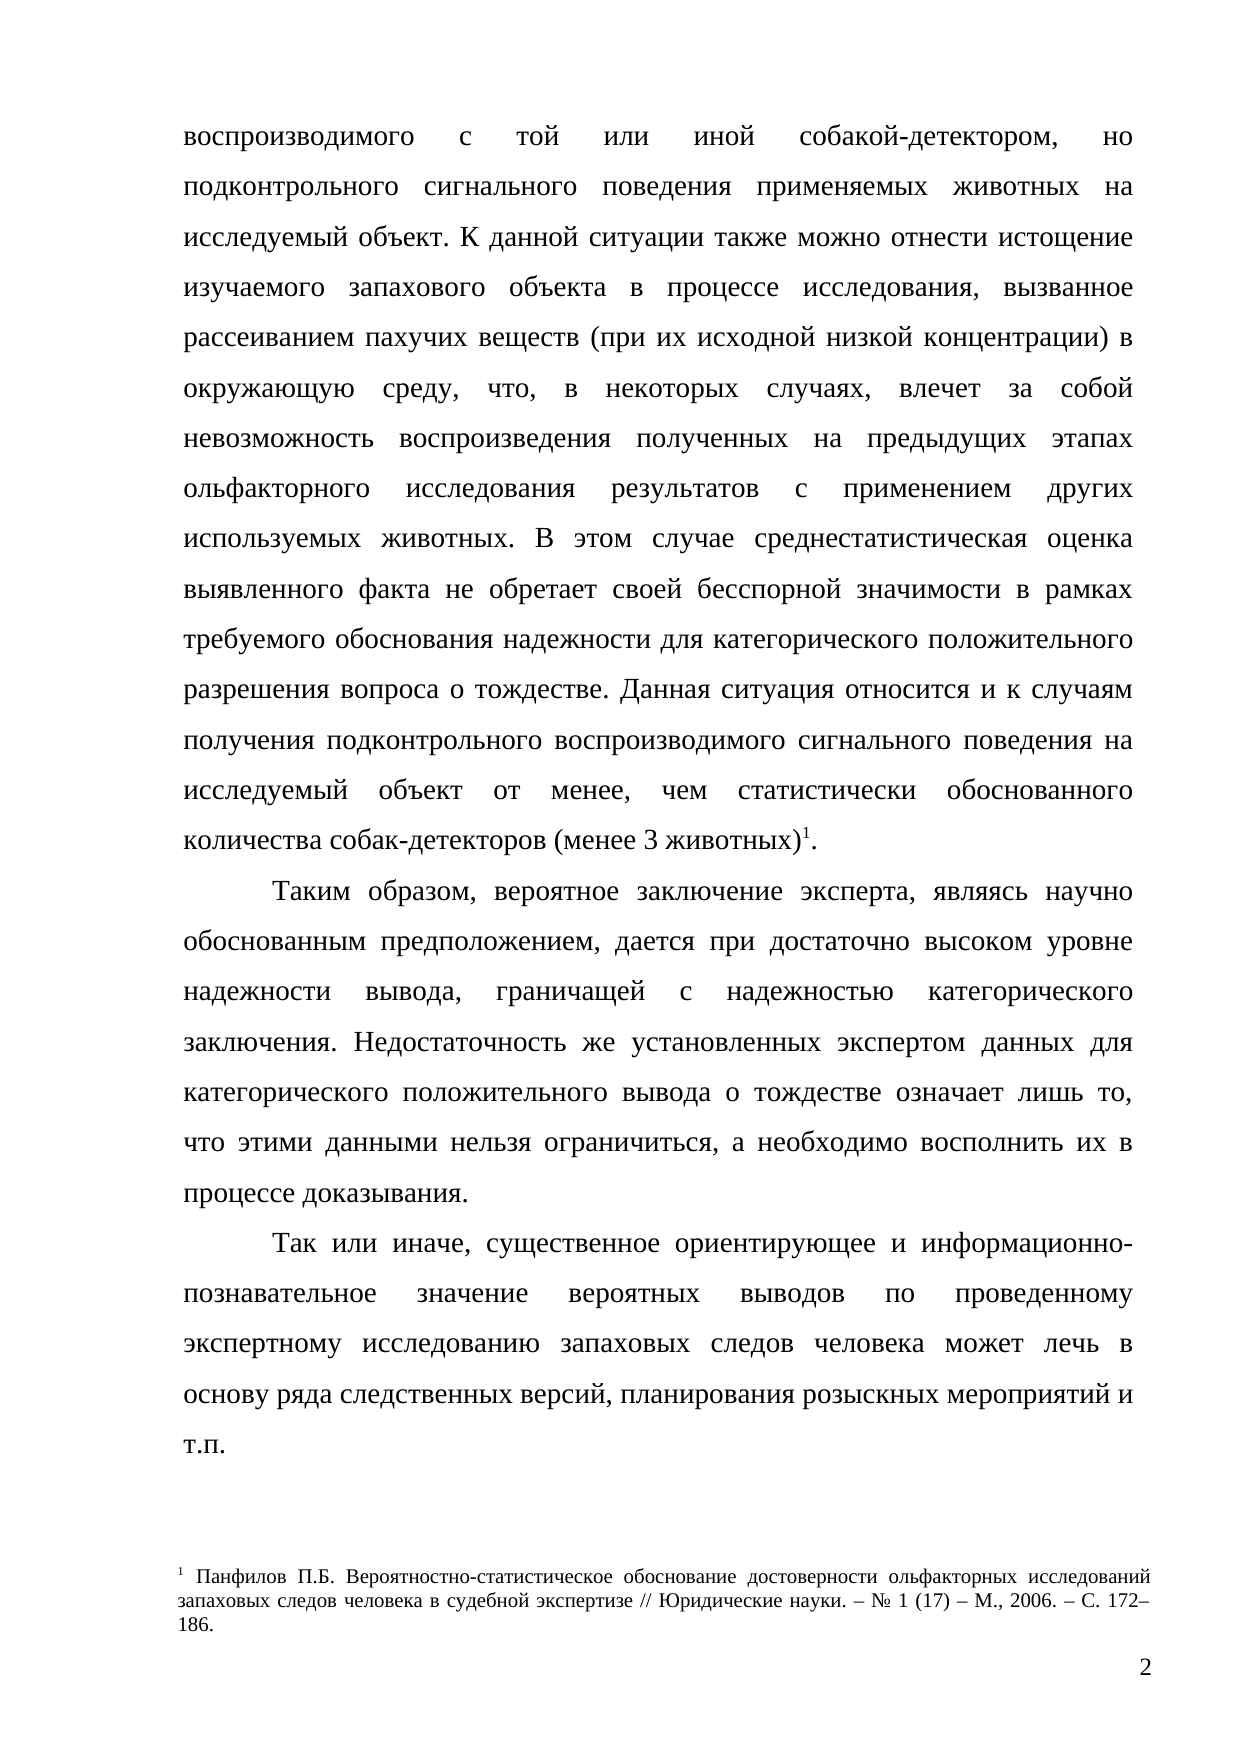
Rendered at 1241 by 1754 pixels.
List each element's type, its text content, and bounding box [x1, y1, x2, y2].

text Таким образом, вероятное заключение эксперта, являясь научно обоснованным предположением, дается при достаточно высоком уровне надежности вывода, граничащей с надежностью категорического заключения. Недостаточность же установленных экспертом данных для категорического положительного вывода о тождестве означает лишь то, что этими данными нельзя ограничиться, а необходимо восполнить их в процессе доказывания. [183, 873, 1134, 1208]
text Так или иначе, существенное ориентирующее и информационно-познавательное значение вероятных выводов по проведенному экспертному исследованию запаховых следов человека может лечь в основу ряда следственных версий, планирования розыскных мероприятий и т.п. [183, 1225, 1134, 1460]
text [183, 118, 1134, 856]
